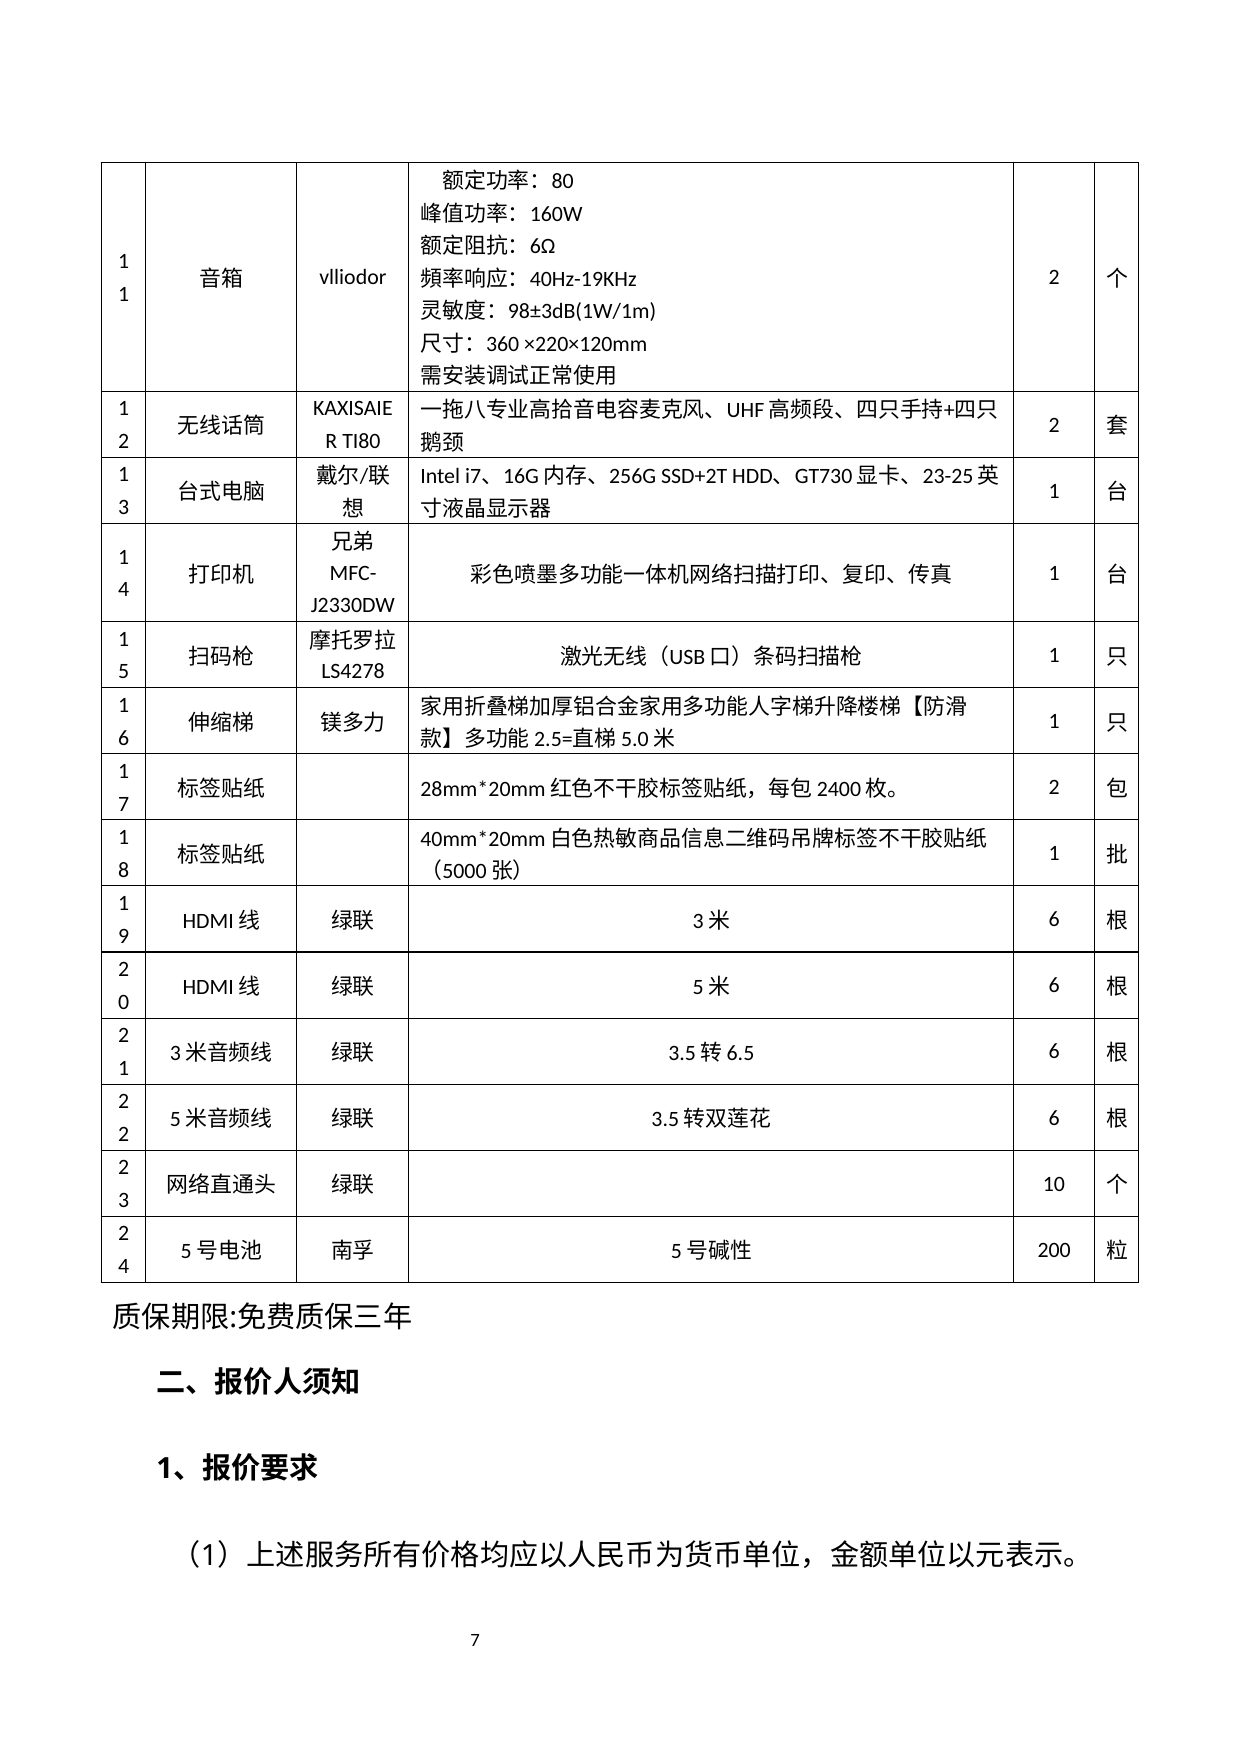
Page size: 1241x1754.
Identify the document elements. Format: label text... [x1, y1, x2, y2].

table_cell 绿联 [297, 1151, 408, 1216]
table_cell 21 [102, 1019, 145, 1083]
table_cell 15 [102, 622, 145, 687]
table_cell 套 [1095, 392, 1138, 457]
table_cell 19 [102, 886, 145, 951]
table_cell Intel i7、16G内存、256G SSD+2T HDD、GT730显卡、23-25英寸液晶显示器 [409, 458, 1013, 523]
table_cell 2 [1014, 754, 1094, 819]
table_cell 一拖八专业高拾音电容麦克风、UHF高频段、四只手持+四只鹅颈 [409, 392, 1013, 457]
table_cell KAXISAIER TI80 [297, 392, 408, 457]
table_cell 伸缩梯 [146, 688, 296, 753]
table_cell HDMI线 [146, 886, 296, 951]
table_cell 6 [1014, 1019, 1094, 1083]
table_cell 3.5转双莲花 [409, 1085, 1013, 1149]
table_cell 5号碱性 [409, 1217, 1013, 1282]
table_cell 彩色喷墨多功能一体机网络扫描打印、复印、传真 [409, 524, 1013, 621]
text 1、报价要求 [156, 1434, 1128, 1499]
table_cell HDMI线 [146, 953, 296, 1017]
table_cell 根 [1095, 953, 1138, 1017]
table_cell 扫码枪 [146, 622, 296, 687]
table_cell 1 [1014, 524, 1094, 621]
table_cell 根 [1095, 1085, 1138, 1149]
table_cell 5号电池 [146, 1217, 296, 1282]
table_cell 1 [1014, 622, 1094, 687]
table_cell 标签贴纸 [146, 754, 296, 819]
table_cell 额定功率：80 峰值功率：160W 额定阻抗：6Ω 頻率响应：40Hz-19KHz 灵敏度：98±3dB(1W/1m) 尺寸：360 ×220×120mm 需安装调试正常使用 [409, 163, 1013, 391]
list 二、报价人须知 [156, 1348, 1128, 1413]
table_cell 根 [1095, 886, 1138, 951]
table_cell 2 [1014, 163, 1094, 391]
table_cell 南孚 [297, 1217, 408, 1282]
table_cell 200 [1014, 1217, 1094, 1282]
table_cell 11 [102, 163, 145, 391]
table_cell 5米 [409, 953, 1013, 1017]
table_cell 6 [1014, 1085, 1094, 1149]
table_cell 1 [1014, 820, 1094, 885]
table_cell 3.5转6.5 [409, 1019, 1013, 1083]
table_cell 2 [1014, 392, 1094, 457]
table_cell 22 [102, 1085, 145, 1149]
table_cell 镁多力 [297, 688, 408, 753]
table_cell 台 [1095, 524, 1138, 621]
table_cell vlliodor [297, 163, 408, 391]
table_cell 激光无线（USB口）条码扫描枪 [409, 622, 1013, 687]
table_cell 1 [1014, 458, 1094, 523]
table_cell 3米 [409, 886, 1013, 951]
text 质保期限:免费质保三年 [112, 1283, 1128, 1348]
table_cell 绿联 [297, 1019, 408, 1083]
text （1）上述服务所有价格均应以人民币为货币单位，金额单位以元表示。 [156, 1520, 1128, 1585]
table_cell 音箱 [146, 163, 296, 391]
table_cell 戴尔/联想 [297, 458, 408, 523]
table_cell 兄弟MFC-J2330DW [297, 524, 408, 621]
table_cell 3米音频线 [146, 1019, 296, 1083]
table_cell 40mm*20mm白色热敏商品信息二维码吊牌标签不干胶贴纸（5000张） [409, 820, 1013, 885]
table_cell 网络直通头 [146, 1151, 296, 1216]
table_cell 18 [102, 820, 145, 885]
table_cell 17 [102, 754, 145, 819]
table_cell 5米音频线 [146, 1085, 296, 1149]
table_cell 打印机 [146, 524, 296, 621]
table_cell 台式电脑 [146, 458, 296, 523]
table_cell 6 [1014, 953, 1094, 1017]
table_cell 16 [102, 688, 145, 753]
table_cell 12 [102, 392, 145, 457]
table_cell 只 [1095, 622, 1138, 687]
table_cell 标签贴纸 [146, 820, 296, 885]
table_cell 23 [102, 1151, 145, 1216]
table_cell 20 [102, 953, 145, 1017]
table_cell 14 [102, 524, 145, 621]
table_cell 个 [1095, 1151, 1138, 1216]
table_cell [409, 1151, 1013, 1216]
table_cell 28mm*20mm红色不干胶标签贴纸，每包2400枚。 [409, 754, 1013, 819]
table_cell 无线话筒 [146, 392, 296, 457]
table_cell [297, 820, 408, 885]
table_cell 24 [102, 1217, 145, 1282]
table_cell 摩托罗拉LS4278 [297, 622, 408, 687]
table_cell 6 [1014, 886, 1094, 951]
table_cell 10 [1014, 1151, 1094, 1216]
table_cell 1 [1014, 688, 1094, 753]
table_cell 个 [1095, 163, 1138, 391]
table_cell 根 [1095, 1019, 1138, 1083]
table_cell [297, 754, 408, 819]
table_cell 批 [1095, 820, 1138, 885]
table_cell 粒 [1095, 1217, 1138, 1282]
table_cell 13 [102, 458, 145, 523]
table_cell 家用折叠梯加厚铝合金家用多功能人字梯升降楼梯【防滑款】多功能2.5=直梯5.0米 [409, 688, 1013, 753]
table_cell 绿联 [297, 886, 408, 951]
table_cell 绿联 [297, 953, 408, 1017]
table_cell 台 [1095, 458, 1138, 523]
table_cell 包 [1095, 754, 1138, 819]
table_cell 绿联 [297, 1085, 408, 1149]
table_cell 只 [1095, 688, 1138, 753]
